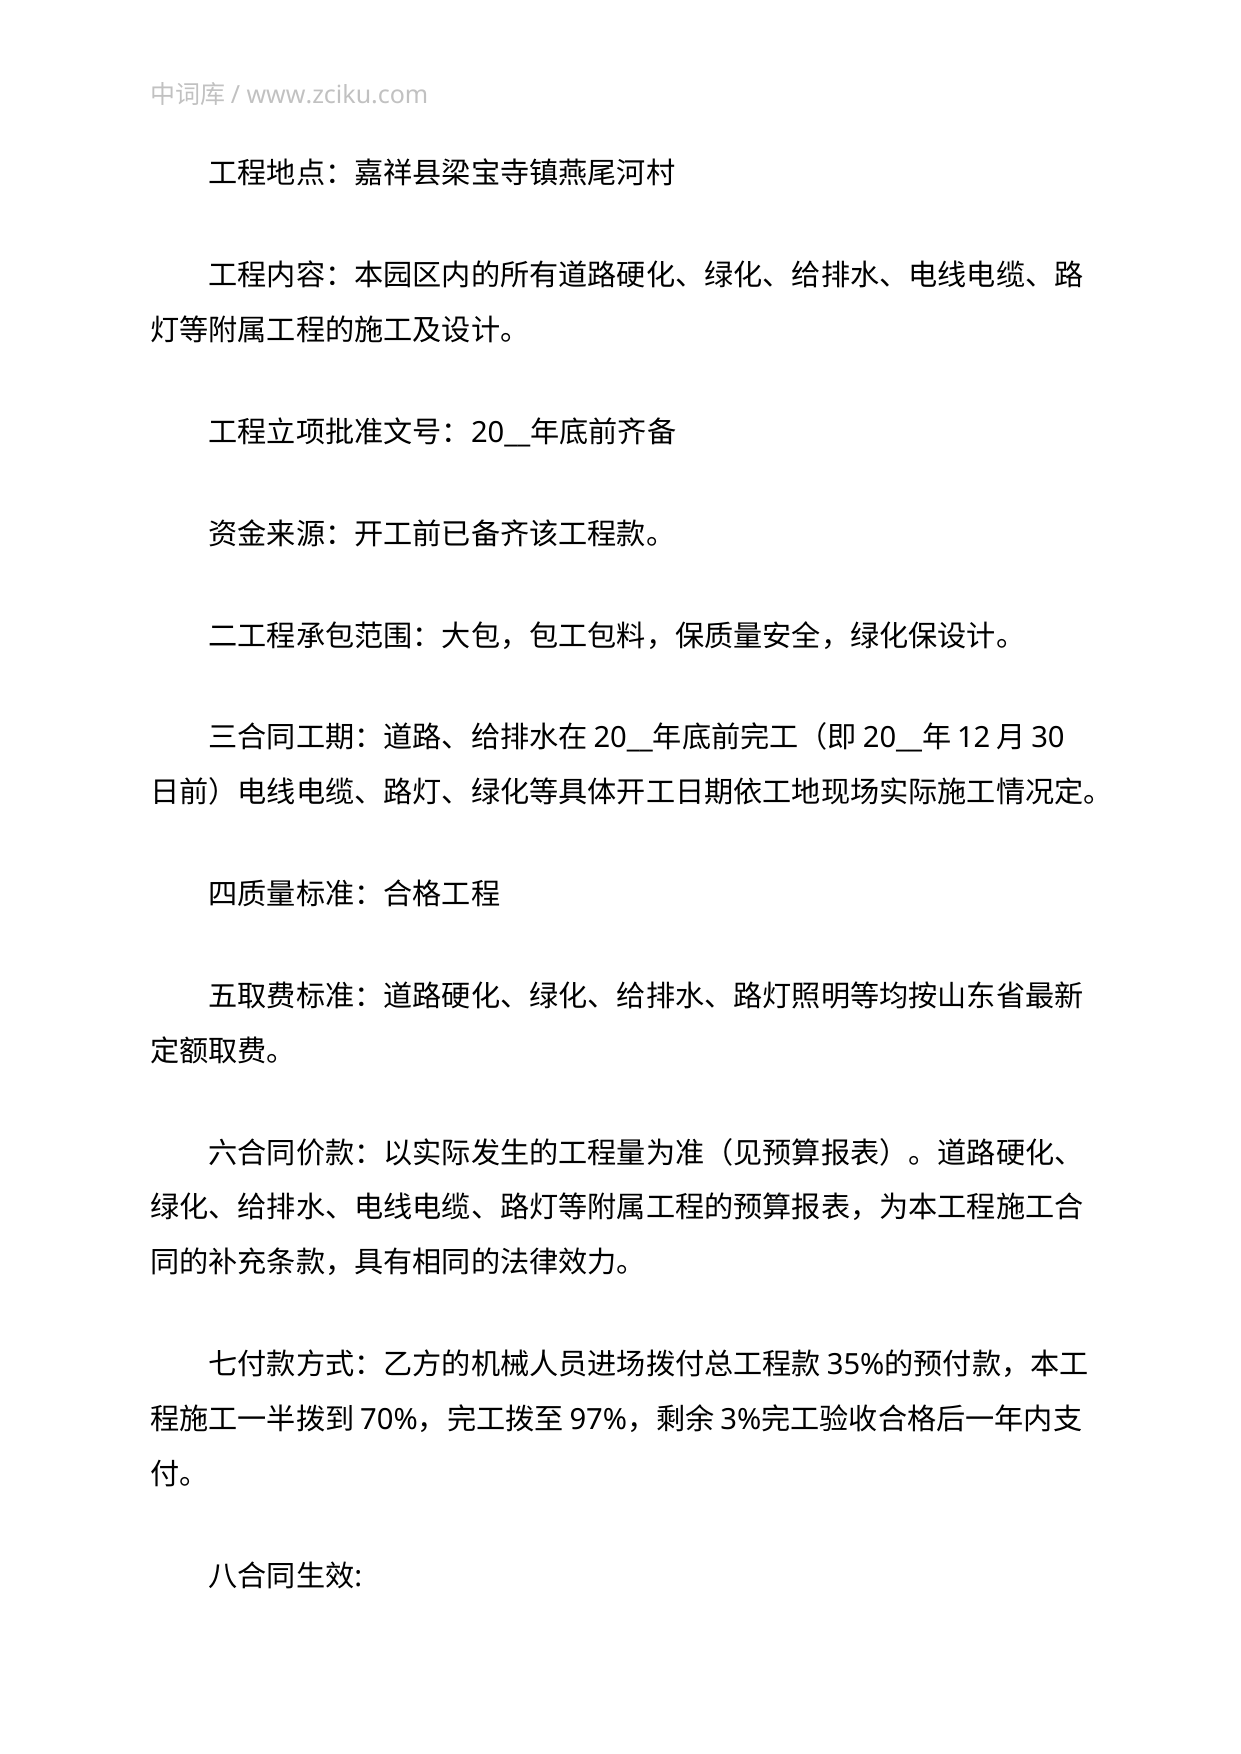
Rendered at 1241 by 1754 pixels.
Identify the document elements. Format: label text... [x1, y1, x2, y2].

text 七付款方式：乙方的机械人员进场拨付总工程款35%的预付款，本工程施工一半拨到70%，完工拨至97%，剩余3%完工验收合格后一年内支付。 [150, 1341, 1090, 1493]
text 八合同生效: [150, 1552, 1090, 1595]
text 六合同价款：以实际发生的工程量为准（见预算报表）。道路硬化、绿化、给排水、电线电缆、路灯等附属工程的预算报表，为本工程施工合同的补充条款，具有相同的法律效力。 [150, 1129, 1090, 1281]
text 四质量标准：合格工程 [150, 871, 1090, 913]
text 工程立项批准文号：20__年底前齐备 [150, 408, 1090, 451]
text 资金来源：开工前已备齐该工程款。 [150, 510, 1090, 553]
text 三合同工期：道路、给排水在20__年底前完工（即20__年12月30日前）电线电缆、路灯、绿化等具体开工日期依工地现场实际施工情况定。 [150, 714, 1090, 811]
text 工程地点：嘉祥县梁宝寺镇燕尾河村 [150, 150, 1090, 192]
text 二工程承包范围：大包，包工包料，保质量安全，绿化保设计。 [150, 612, 1090, 654]
text 五取费标准：道路硬化、绿化、给排水、路灯照明等均按山东省最新定额取费。 [150, 972, 1090, 1070]
text 工程内容：本园区内的所有道路硬化、绿化、给排水、电线电缆、路灯等附属工程的施工及设计。 [150, 252, 1090, 349]
